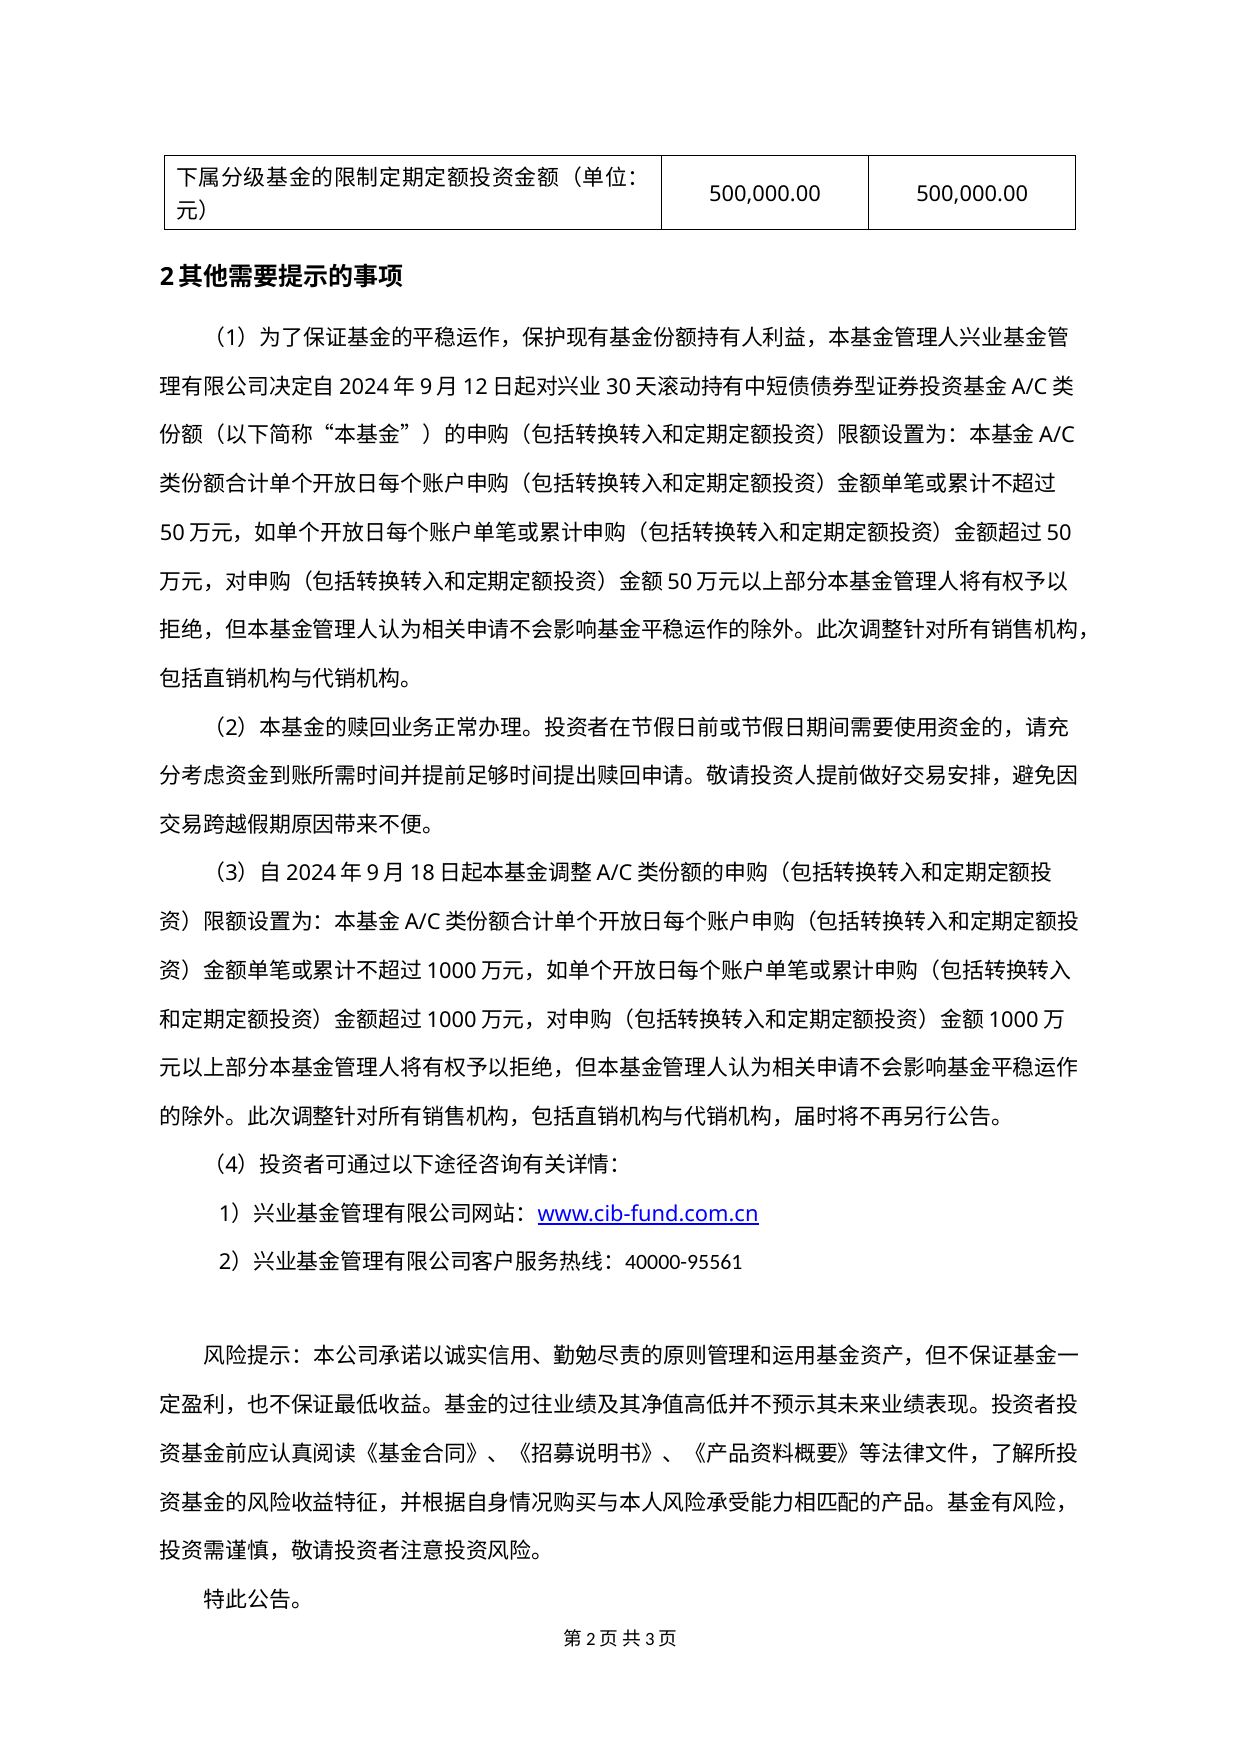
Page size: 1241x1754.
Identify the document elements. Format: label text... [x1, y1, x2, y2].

text （4）投资者可通过以下途径咨询有关详情： [159, 1147, 1081, 1179]
text 1）兴业基金管理有限公司网站：www.cib-fund.com.cn [159, 1195, 1081, 1228]
text 特此公告。 [159, 1581, 1081, 1614]
text （1）为了保证基金的平稳运作，保护现有基金份额持有人利益，本基金管理人兴业基金管理有限公司决定自2024年9月12日起对兴业30天滚动持有中短债债券型证券投资基金A/C类份额（以下简称“本基金”）的申购（包括转换转入和定期定额投资）限额设置为：本基金A/C类份额合计单个开放日每个账户申购（包括转换转入和定期定额投资）金额单笔或累计不超过50万元，如单个开放日每个账户单笔或累计申购（包括转换转入和定期定额投资）金额超过50万元，对申购（包括转换转入和定期定额投资）金额50万元以上部分本基金管理人将有权予以拒绝，但本基金管理人认为相关申请不会影响基金平稳运作的除外。此次调整针对所有销售机构，包括直销机构与代销机构。 [159, 319, 1081, 693]
table_cell 下属分级基金的限制定期定额投资金额（单位：元） [165, 156, 661, 228]
text 2）兴业基金管理有限公司客户服务热线：40000-95561 [159, 1244, 1081, 1276]
table_cell 500,000.00 [869, 156, 1075, 228]
text （3）自2024年9月18日起本基金调整A/C类份额的申购（包括转换转入和定期定额投资）限额设置为：本基金A/C类份额合计单个开放日每个账户申购（包括转换转入和定期定额投资）金额单笔或累计不超过1000万元，如单个开放日每个账户单笔或累计申购（包括转换转入和定期定额投资）金额超过1000万元，对申购（包括转换转入和定期定额投资）金额1000万元以上部分本基金管理人将有权予以拒绝，但本基金管理人认为相关申请不会影响基金平稳运作的除外。此次调整针对所有销售机构，包括直销机构与代销机构，届时将不再另行公告。 [159, 855, 1081, 1131]
table_cell 500,000.00 [662, 156, 868, 228]
text 风险提示：本公司承诺以诚实信用、勤勉尽责的原则管理和运用基金资产，但不保证基金一定盈利，也不保证最低收益。基金的过往业绩及其净值高低并不预示其未来业绩表现。投资者投资基金前应认真阅读《基金合同》、《招募说明书》、《产品资料概要》等法律文件，了解所投资基金的风险收益特征，并根据自身情况购买与本人风险承受能力相匹配的产品。基金有风险，投资需谨慎，敬请投资者注意投资风险。 [159, 1338, 1081, 1565]
text （2）本基金的赎回业务正常办理。投资者在节假日前或节假日期间需要使用资金的，请充分考虑资金到账所需时间并提前足够时间提出赎回申请。敬请投资人提前做好交易安排，避免因交易跨越假期原因带来不便。 [159, 709, 1081, 839]
subtitle 2其他需要提示的事项 [159, 242, 1081, 307]
